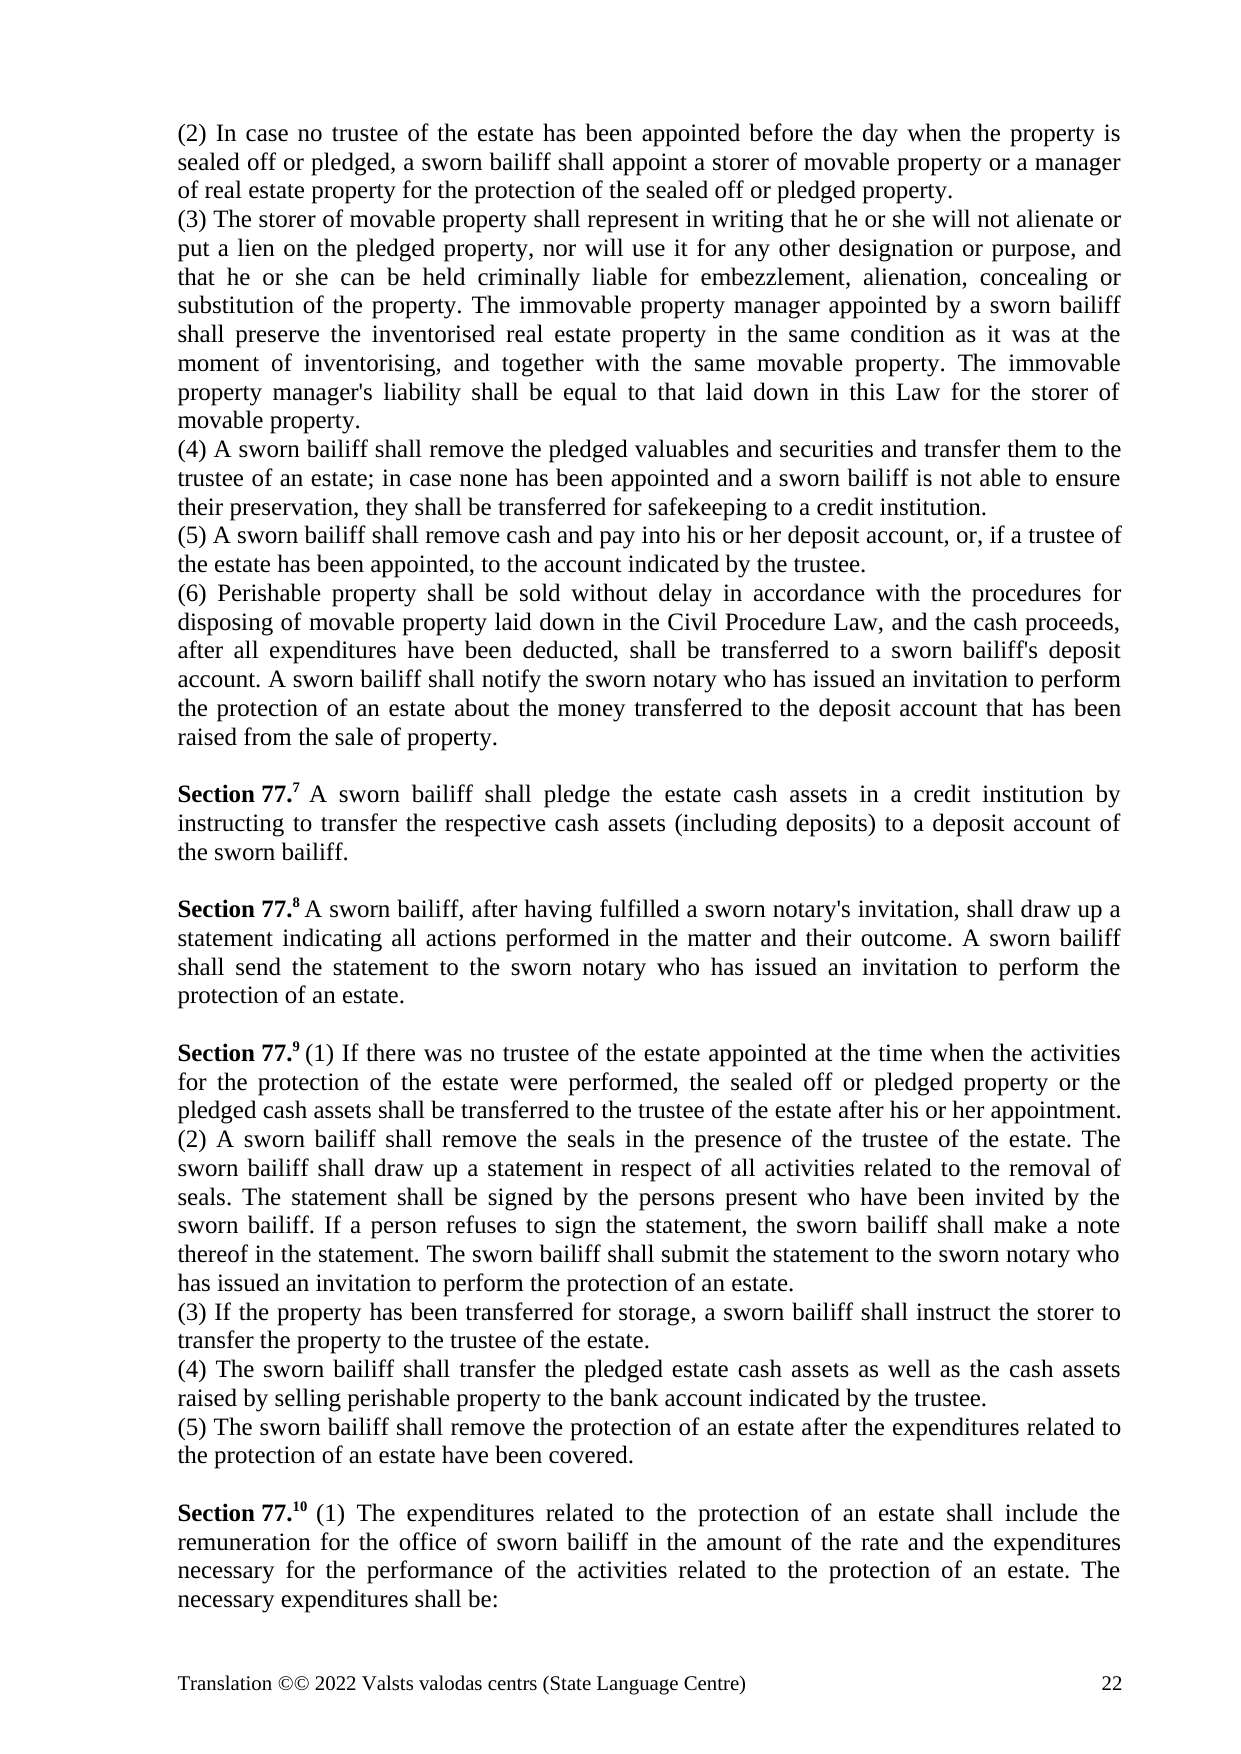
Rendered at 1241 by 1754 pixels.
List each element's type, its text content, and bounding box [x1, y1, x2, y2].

text (5) The sworn bailiff shall remove the protection of an estate after the expenditures related to the protection of an estate have been covered. [177, 1412, 1122, 1469]
text (4) A sworn bailiff shall remove the pledged valuables and securities and transfer them to the trustee of an estate; in case none has been appointed and a sworn bailiff is not able to ensure their preservation, they shall be transferred for safekeeping to a credit institution. [177, 434, 1122, 521]
text (6) Perishable property shall be sold without delay in accordance with the procedures for disposing of movable property laid down in the Civil Procedure Law, and the cash proceeds, after all expenditures have been deducted, shall be transferred to a sworn bailiff's deposit account. A sworn bailiff shall notify the sworn notary who has issued an invitation to perform the protection of an estate about the money transferred to the deposit account that has been raised from the sale of property. [177, 578, 1122, 751]
text Section 77.9 (1) If there was no trustee of the estate appointed at the time when the activities for the protection of the estate were performed, the sealed off or pledged property or the pledged cash assets shall be transferred to the trustee of the estate after his or her appointment. [177, 1038, 1122, 1124]
text Section 77.10 (1) The expenditures related to the protection of an estate shall include the remuneration for the office of sworn bailiff in the amount of the rate and the expenditures necessary for the performance of the activities related to the protection of an estate. The necessary expenditures shall be: [177, 1498, 1122, 1613]
text (4) The sworn bailiff shall transfer the pledged estate cash assets as well as the cash assets raised by selling perishable property to the bank account indicated by the trustee. [177, 1354, 1122, 1412]
text Section 77.8 A sworn bailiff, after having fulfilled a sworn notary's invitation, shall draw up a statement indicating all actions performed in the matter and their outcome. A sworn bailiff shall send the statement to the sworn notary who has issued an invitation to perform the protection of an estate. [177, 894, 1122, 1009]
text (5) A sworn bailiff shall remove cash and pay into his or her deposit account, or, if a trustee of the estate has been appointed, to the account indicated by the trustee. [177, 521, 1122, 578]
text (2) In case no trustee of the estate has been appointed before the day when the property is sealed off or pledged, a sworn bailiff shall appoint a storer of movable property or a manager of real estate property for the protection of the sealed off or pledged property. [177, 118, 1122, 204]
text Section 77.7 A sworn bailiff shall pledge the estate cash assets in a credit institution by instructing to transfer the respective cash assets (including deposits) to a deposit account of the sworn bailiff. [177, 779, 1122, 866]
text (2) A sworn bailiff shall remove the seals in the presence of the trustee of the estate. The sworn bailiff shall draw up a statement in respect of all activities related to the removal of seals. The statement shall be signed by the persons present who have been invited by the sworn bailiff. If a person refuses to sign the statement, the sworn bailiff shall make a note thereof in the statement. The sworn bailiff shall submit the statement to the sworn notary who has issued an invitation to perform the protection of an estate. [177, 1124, 1122, 1297]
text (3) The storer of movable property shall represent in writing that he or she will not alienate or put a lien on the pledged property, nor will use it for any other designation or purpose, and that he or she can be held criminally liable for embezzlement, alienation, concealing or substitution of the property. The immovable property manager appointed by a sworn bailiff shall preserve the inventorised real estate property in the same condition as it was at the moment of inventorising, and together with the same movable property. The immovable property manager's liability shall be equal to that laid down in this Law for the storer of movable property. [177, 204, 1122, 434]
text (3) If the property has been transferred for storage, a sworn bailiff shall instruct the storer to transfer the property to the trustee of the estate. [177, 1297, 1122, 1354]
